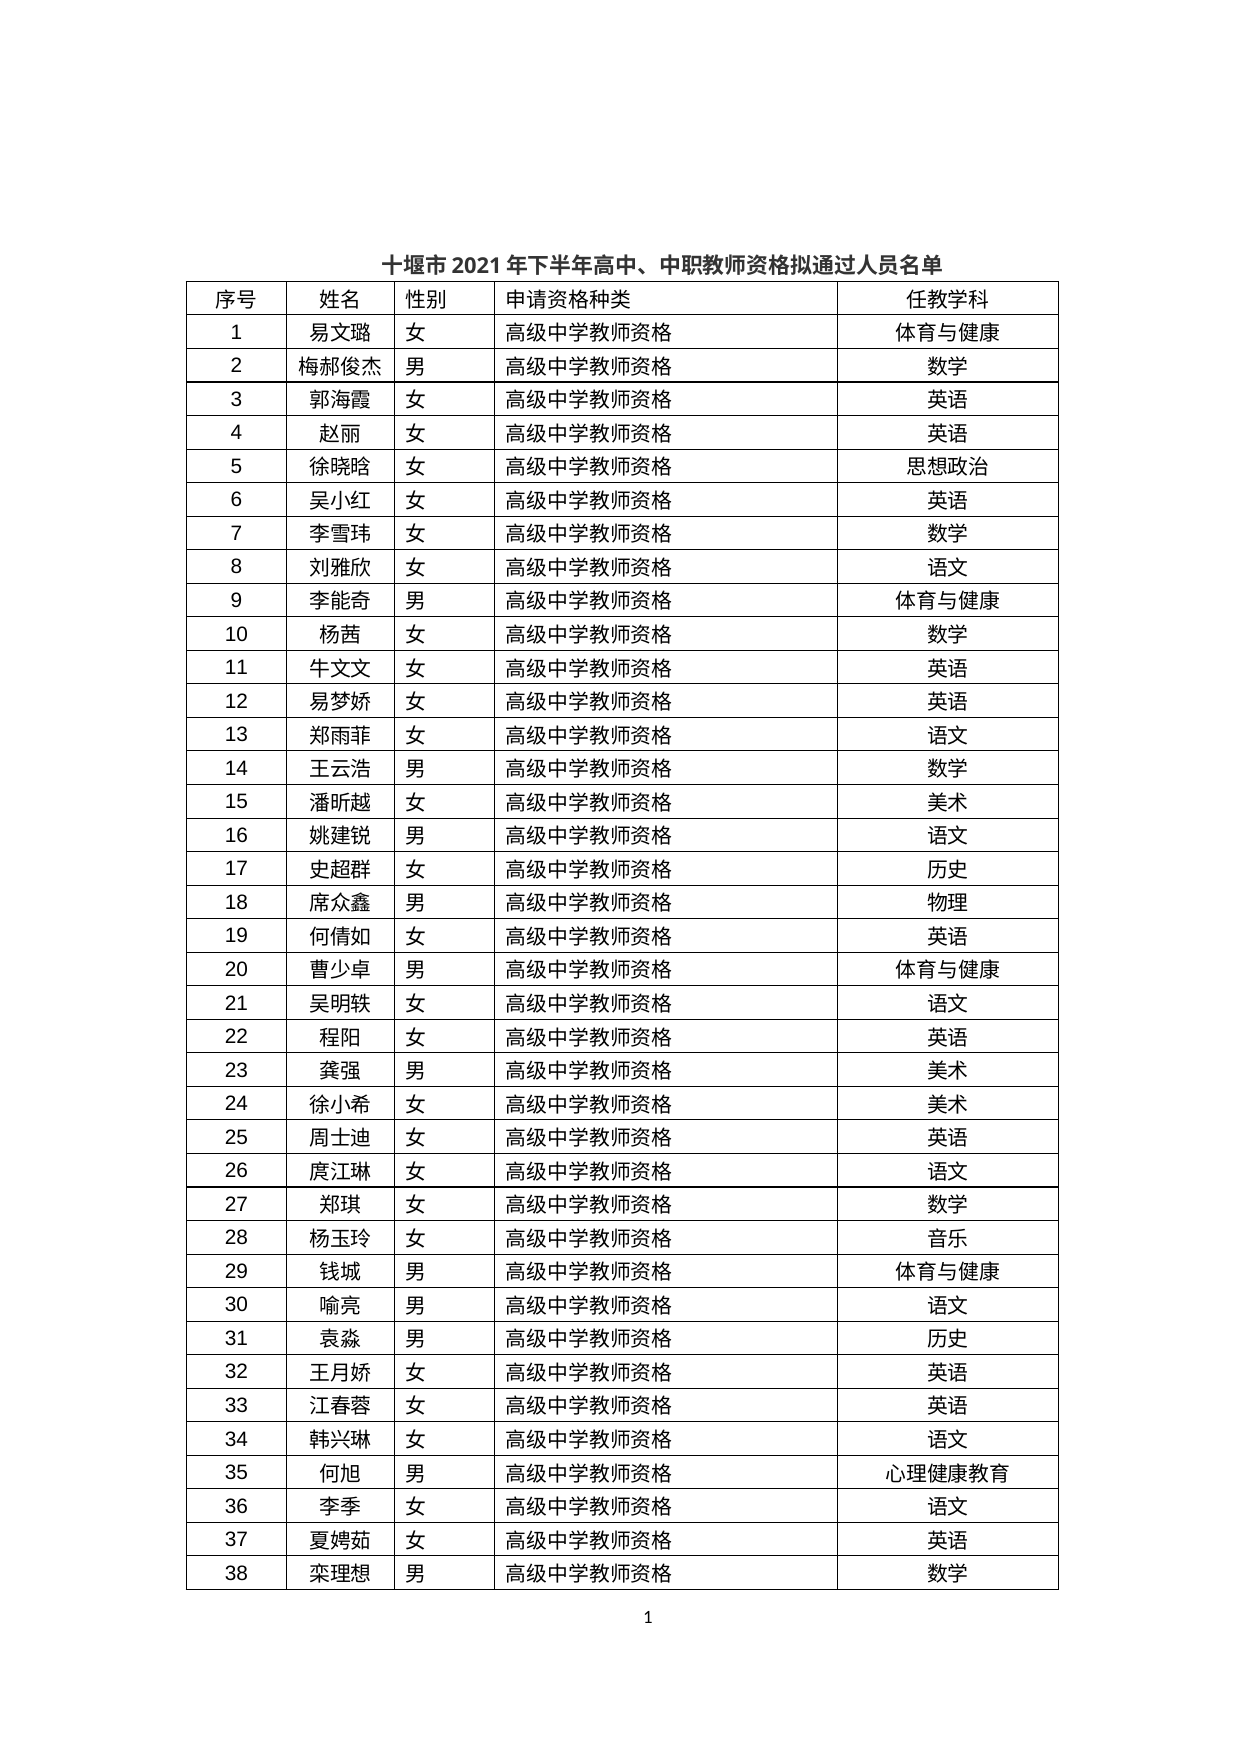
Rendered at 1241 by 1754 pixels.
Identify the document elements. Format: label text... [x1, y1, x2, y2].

table_cell 高级中学教师资格 [495, 1556, 837, 1589]
table_cell 高级中学教师资格 [495, 953, 837, 985]
table_cell 数学 [838, 1188, 1058, 1220]
table_cell 体育与健康 [838, 584, 1058, 616]
table_cell 数学 [838, 617, 1058, 650]
table_cell 1 [187, 315, 286, 348]
table_cell 7 [187, 517, 286, 549]
table_cell 语文 [838, 1288, 1058, 1321]
table_cell 女 [395, 550, 494, 583]
table_cell 高级中学教师资格 [495, 819, 837, 851]
table_cell 女 [395, 450, 494, 482]
table_cell 女 [395, 919, 494, 952]
table_header 姓名 [287, 282, 394, 314]
table_cell 何倩如 [287, 919, 394, 952]
table_cell 音乐 [838, 1221, 1058, 1253]
table_cell 语文 [838, 1422, 1058, 1455]
table_cell 女 [395, 1154, 494, 1186]
table_cell 24 [187, 1087, 286, 1119]
table_cell 心理健康教育 [838, 1456, 1058, 1488]
table_cell 英语 [838, 1355, 1058, 1388]
table_cell 女 [395, 517, 494, 549]
table_cell 4 [187, 416, 286, 448]
table_cell 21 [187, 986, 286, 1019]
table_cell 英语 [838, 1120, 1058, 1153]
table_cell 26 [187, 1154, 286, 1186]
table_cell 女 [395, 416, 494, 448]
table_cell 何旭 [287, 1456, 394, 1488]
table_cell 英语 [838, 416, 1058, 448]
table_cell 高级中学教师资格 [495, 852, 837, 884]
table_cell 郑雨菲 [287, 718, 394, 750]
table_cell 高级中学教师资格 [495, 684, 837, 717]
table_cell 数学 [838, 1556, 1058, 1589]
table_cell 25 [187, 1120, 286, 1153]
table_header 申请资格种类 [495, 282, 837, 314]
table_cell 32 [187, 1355, 286, 1388]
table_cell 体育与健康 [838, 1255, 1058, 1287]
table_cell 女 [395, 1389, 494, 1421]
table_cell 女 [395, 651, 494, 683]
table_cell 英语 [838, 651, 1058, 683]
table_cell 高级中学教师资格 [495, 1389, 837, 1421]
table_cell 15 [187, 785, 286, 817]
table_cell 女 [395, 1221, 494, 1253]
table_cell 英语 [838, 483, 1058, 516]
table_cell 思想政治 [838, 450, 1058, 482]
table_cell 高级中学教师资格 [495, 1120, 837, 1153]
table_cell 曹少卓 [287, 953, 394, 985]
table_cell 38 [187, 1556, 286, 1589]
table_cell 徐小希 [287, 1087, 394, 1119]
table_cell 席众鑫 [287, 886, 394, 918]
table_cell 34 [187, 1422, 286, 1455]
table_cell 高级中学教师资格 [495, 550, 837, 583]
table_cell 高级中学教师资格 [495, 1188, 837, 1220]
table_cell 美术 [838, 1053, 1058, 1086]
table_cell 高级中学教师资格 [495, 1255, 837, 1287]
table_cell 男 [395, 819, 494, 851]
table_cell 江春蓉 [287, 1389, 394, 1421]
table_cell 吴小红 [287, 483, 394, 516]
table_cell 31 [187, 1322, 286, 1354]
table_cell 牛文文 [287, 651, 394, 683]
table_cell 英语 [838, 684, 1058, 717]
table_cell 历史 [838, 1322, 1058, 1354]
table_cell 女 [395, 1120, 494, 1153]
table_header 任教学科 [838, 282, 1058, 314]
table_cell 高级中学教师资格 [495, 1489, 837, 1522]
table_cell 3 [187, 383, 286, 415]
table_cell 高级中学教师资格 [495, 986, 837, 1019]
table_cell 高级中学教师资格 [495, 517, 837, 549]
table_cell 语文 [838, 1489, 1058, 1522]
table_cell 女 [395, 986, 494, 1019]
table_cell 男 [395, 1556, 494, 1589]
table_cell 11 [187, 651, 286, 683]
table_cell 高级中学教师资格 [495, 383, 837, 415]
table_cell 数学 [838, 517, 1058, 549]
table_cell 史超群 [287, 852, 394, 884]
table_cell 英语 [838, 1389, 1058, 1421]
table_cell 袁淼 [287, 1322, 394, 1354]
table_cell 高级中学教师资格 [495, 651, 837, 683]
table_cell 韩兴琳 [287, 1422, 394, 1455]
table_cell 12 [187, 684, 286, 717]
table_cell 郑琪 [287, 1188, 394, 1220]
table_cell 夏娉茹 [287, 1523, 394, 1555]
table_cell 英语 [838, 383, 1058, 415]
table_cell 男 [395, 584, 494, 616]
table_cell 高级中学教师资格 [495, 1154, 837, 1186]
table_cell 李季 [287, 1489, 394, 1522]
table_cell 栾理想 [287, 1556, 394, 1589]
table_cell 女 [395, 1355, 494, 1388]
table_cell 语文 [838, 1154, 1058, 1186]
table_cell 女 [395, 852, 494, 884]
table_cell 高级中学教师资格 [495, 584, 837, 616]
table_cell 高级中学教师资格 [495, 919, 837, 952]
table_cell 高级中学教师资格 [495, 718, 837, 750]
table_cell 高级中学教师资格 [495, 785, 837, 817]
table_cell 22 [187, 1020, 286, 1052]
table_cell 37 [187, 1523, 286, 1555]
table_cell 物理 [838, 886, 1058, 918]
table_cell 语文 [838, 986, 1058, 1019]
table_cell 18 [187, 886, 286, 918]
table_cell 8 [187, 550, 286, 583]
table_cell 高级中学教师资格 [495, 315, 837, 348]
table_cell 程阳 [287, 1020, 394, 1052]
table_cell 体育与健康 [838, 953, 1058, 985]
table_cell 30 [187, 1288, 286, 1321]
table_cell 9 [187, 584, 286, 616]
table_cell 杨玉玲 [287, 1221, 394, 1253]
table_cell 女 [395, 383, 494, 415]
table_cell 高级中学教师资格 [495, 617, 837, 650]
table_header 序号 [187, 282, 286, 314]
table_cell 20 [187, 953, 286, 985]
table_cell 女 [395, 1188, 494, 1220]
table_cell 易梦娇 [287, 684, 394, 717]
table_cell 杨茜 [287, 617, 394, 650]
table_cell 高级中学教师资格 [495, 349, 837, 381]
table_cell 27 [187, 1188, 286, 1220]
table_cell 35 [187, 1456, 286, 1488]
table_cell 英语 [838, 1523, 1058, 1555]
table_cell 女 [395, 1523, 494, 1555]
table_cell 王月娇 [287, 1355, 394, 1388]
table_cell 男 [395, 751, 494, 784]
table_cell 姚建锐 [287, 819, 394, 851]
table_cell 男 [395, 349, 494, 381]
table_cell 女 [395, 1489, 494, 1522]
table_cell 5 [187, 450, 286, 482]
table_cell 吴明轶 [287, 986, 394, 1019]
table_cell 庹江琳 [287, 1154, 394, 1186]
table_cell 10 [187, 617, 286, 650]
table_cell 历史 [838, 852, 1058, 884]
table_cell 高级中学教师资格 [495, 1053, 837, 1086]
table_cell 语文 [838, 819, 1058, 851]
table_cell 高级中学教师资格 [495, 1355, 837, 1388]
table_cell 李雪玮 [287, 517, 394, 549]
table_cell 女 [395, 718, 494, 750]
table_cell 高级中学教师资格 [495, 1288, 837, 1321]
table_cell 女 [395, 1422, 494, 1455]
table_cell 6 [187, 483, 286, 516]
table_cell 男 [395, 1288, 494, 1321]
table_cell 36 [187, 1489, 286, 1522]
table_cell 刘雅欣 [287, 550, 394, 583]
table_cell 潘昕越 [287, 785, 394, 817]
table_cell 男 [395, 1255, 494, 1287]
table_cell 女 [395, 785, 494, 817]
table_cell 数学 [838, 349, 1058, 381]
table_cell 女 [395, 617, 494, 650]
table_cell 高级中学教师资格 [495, 1456, 837, 1488]
table_header 性别 [395, 282, 494, 314]
table_cell 喻亮 [287, 1288, 394, 1321]
table_cell 33 [187, 1389, 286, 1421]
table_cell 高级中学教师资格 [495, 416, 837, 448]
table_cell 语文 [838, 718, 1058, 750]
table_cell 高级中学教师资格 [495, 886, 837, 918]
table_cell 体育与健康 [838, 315, 1058, 348]
table_cell 16 [187, 819, 286, 851]
table_cell 高级中学教师资格 [495, 751, 837, 784]
table_cell 徐晓晗 [287, 450, 394, 482]
table_cell 高级中学教师资格 [495, 1221, 837, 1253]
table_cell 李能奇 [287, 584, 394, 616]
table_cell 美术 [838, 785, 1058, 817]
table_cell 女 [395, 1087, 494, 1119]
table_cell 易文璐 [287, 315, 394, 348]
table_cell 23 [187, 1053, 286, 1086]
text 十堰市2021年下半年高中、中职教师资格拟通过人员名单 [187, 248, 1107, 281]
table_cell 28 [187, 1221, 286, 1253]
table_cell 19 [187, 919, 286, 952]
table_cell 女 [395, 1020, 494, 1052]
table_cell 语文 [838, 550, 1058, 583]
table_cell 女 [395, 684, 494, 717]
table_cell 17 [187, 852, 286, 884]
table_cell 周士迪 [287, 1120, 394, 1153]
table_cell 13 [187, 718, 286, 750]
table_cell 男 [395, 953, 494, 985]
table_cell 英语 [838, 919, 1058, 952]
table_cell 男 [395, 1322, 494, 1354]
table_cell 龚强 [287, 1053, 394, 1086]
table_cell 男 [395, 1053, 494, 1086]
table_cell 高级中学教师资格 [495, 1087, 837, 1119]
table_cell 英语 [838, 1020, 1058, 1052]
table_cell 郭海霞 [287, 383, 394, 415]
table_cell 高级中学教师资格 [495, 483, 837, 516]
table_cell 高级中学教师资格 [495, 1422, 837, 1455]
table_cell 赵丽 [287, 416, 394, 448]
table_cell 女 [395, 315, 494, 348]
table_cell 女 [395, 483, 494, 516]
table_cell 2 [187, 349, 286, 381]
table_cell 钱城 [287, 1255, 394, 1287]
table_cell 男 [395, 1456, 494, 1488]
table_cell 美术 [838, 1087, 1058, 1119]
table_cell 14 [187, 751, 286, 784]
table_cell 男 [395, 886, 494, 918]
table_cell 高级中学教师资格 [495, 1523, 837, 1555]
table_cell 梅郝俊杰 [287, 349, 394, 381]
table_cell 29 [187, 1255, 286, 1287]
table_cell 高级中学教师资格 [495, 1020, 837, 1052]
table_cell 高级中学教师资格 [495, 1322, 837, 1354]
table_cell 王云浩 [287, 751, 394, 784]
table_cell 数学 [838, 751, 1058, 784]
table_cell 高级中学教师资格 [495, 450, 837, 482]
